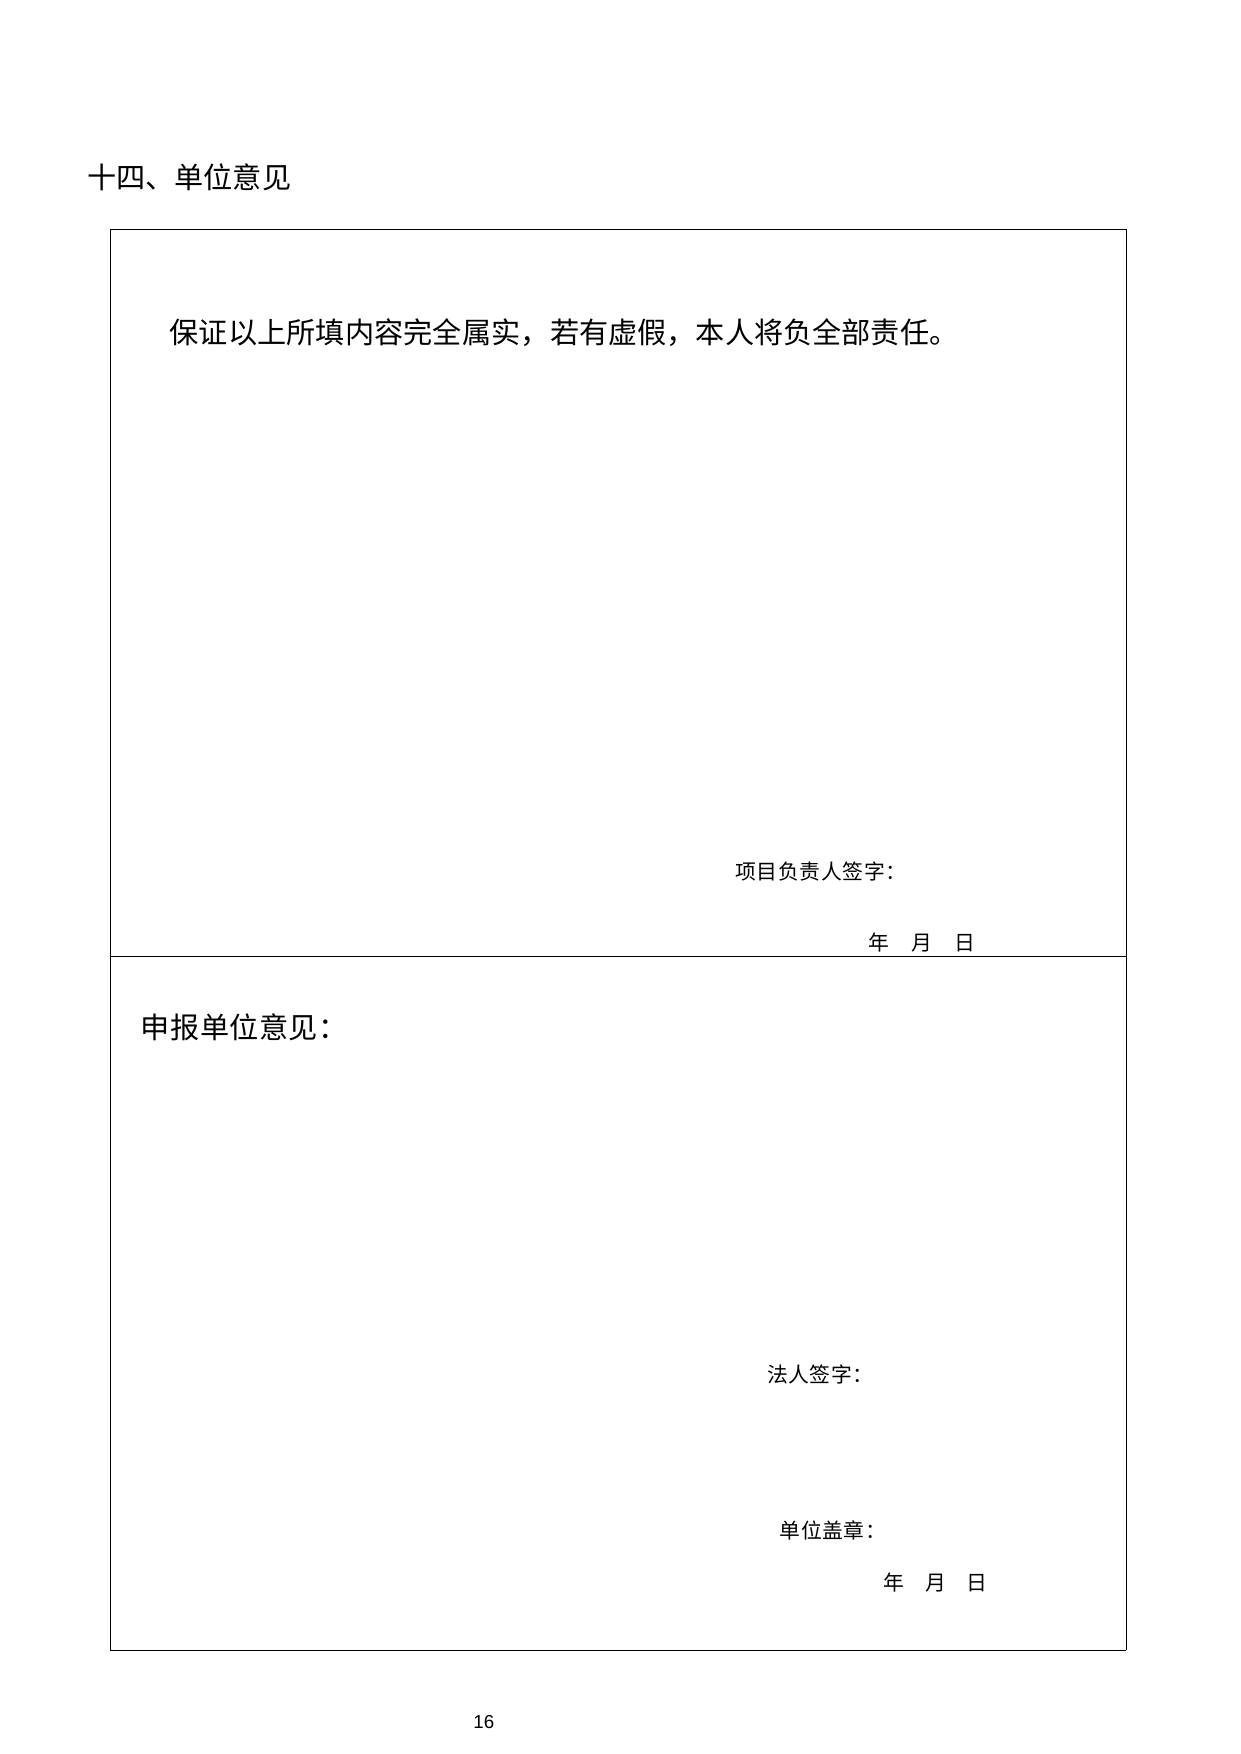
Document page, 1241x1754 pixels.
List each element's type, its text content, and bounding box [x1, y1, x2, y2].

table_cell 申报单位意见： 法人签字： 单位盖章： 年 月 日 [111, 957, 1126, 1649]
table_header 保证以上所填内容完全属实，若有虚假，本人将负全部责任。 项目负责人签字： 年 月 日 [111, 230, 1126, 956]
text 十四、单位意见 [87, 157, 1159, 197]
